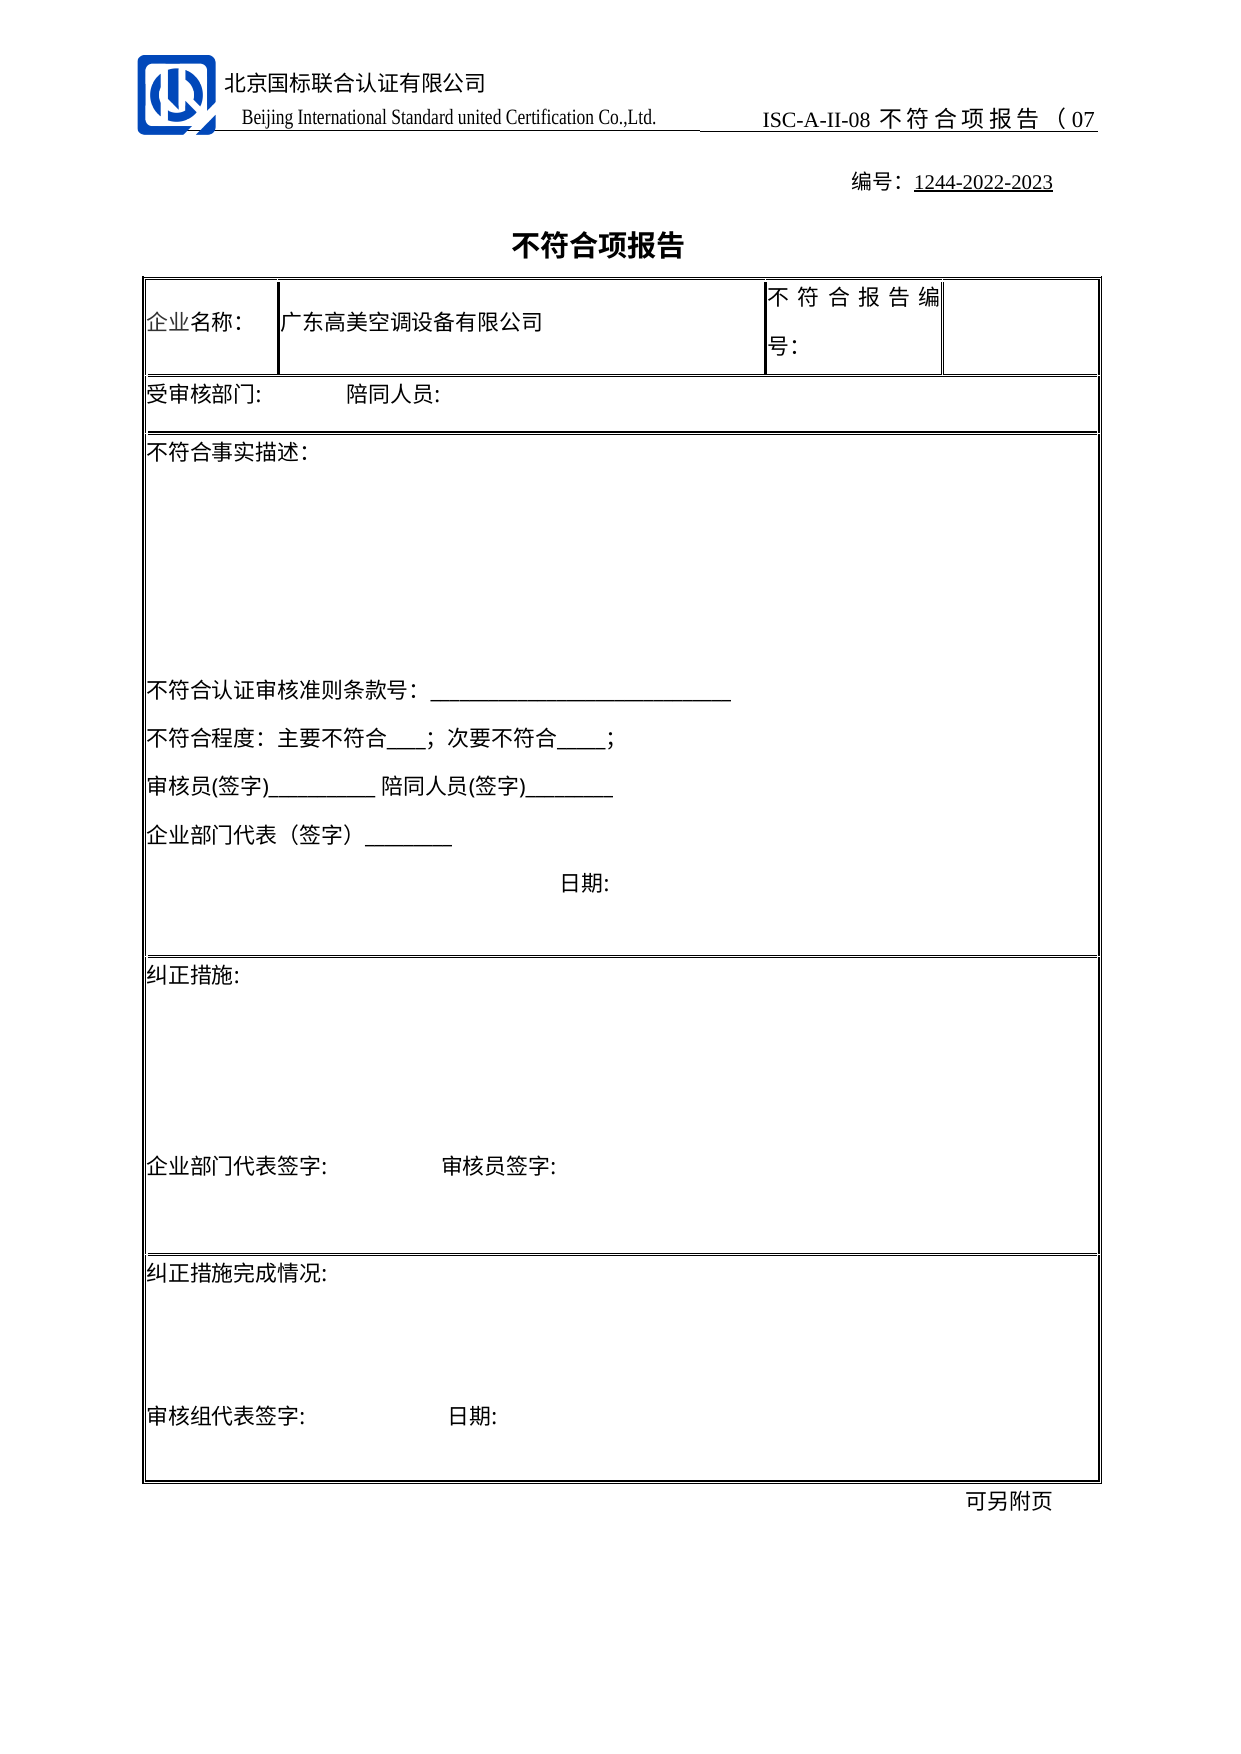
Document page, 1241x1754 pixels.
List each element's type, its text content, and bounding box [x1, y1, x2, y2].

text 可另附页 [144, 1484, 1053, 1516]
picture [137, 55, 216, 135]
table_cell 不符合事实描述： 不符合认证审核准则条款号：_______________________________ 不符合程度：主要不符合____；次要不符合_____； 审核员(签字)___________ 陪同人员(签字)_________ 企业部门代表（签字）_________ 日期: [146, 431, 1099, 955]
table_header 企业名称： [146, 278, 278, 373]
table_cell 受审核部门: 陪同人员: [146, 374, 1099, 431]
table_cell 纠正措施完成情况: 审核组代表签字: 日期: [146, 1253, 1099, 1480]
table_header 不符合报告编号： [765, 280, 943, 373]
table_header [943, 280, 1098, 373]
table_header 广东高美空调设备有限公司 [278, 280, 765, 373]
text 不符合项报告 [144, 211, 1053, 276]
table_cell 纠正措施: 企业部门代表签字: 审核员签字: [144, 955, 1100, 1252]
text 编号：1244-2022-2023 [144, 164, 1053, 196]
